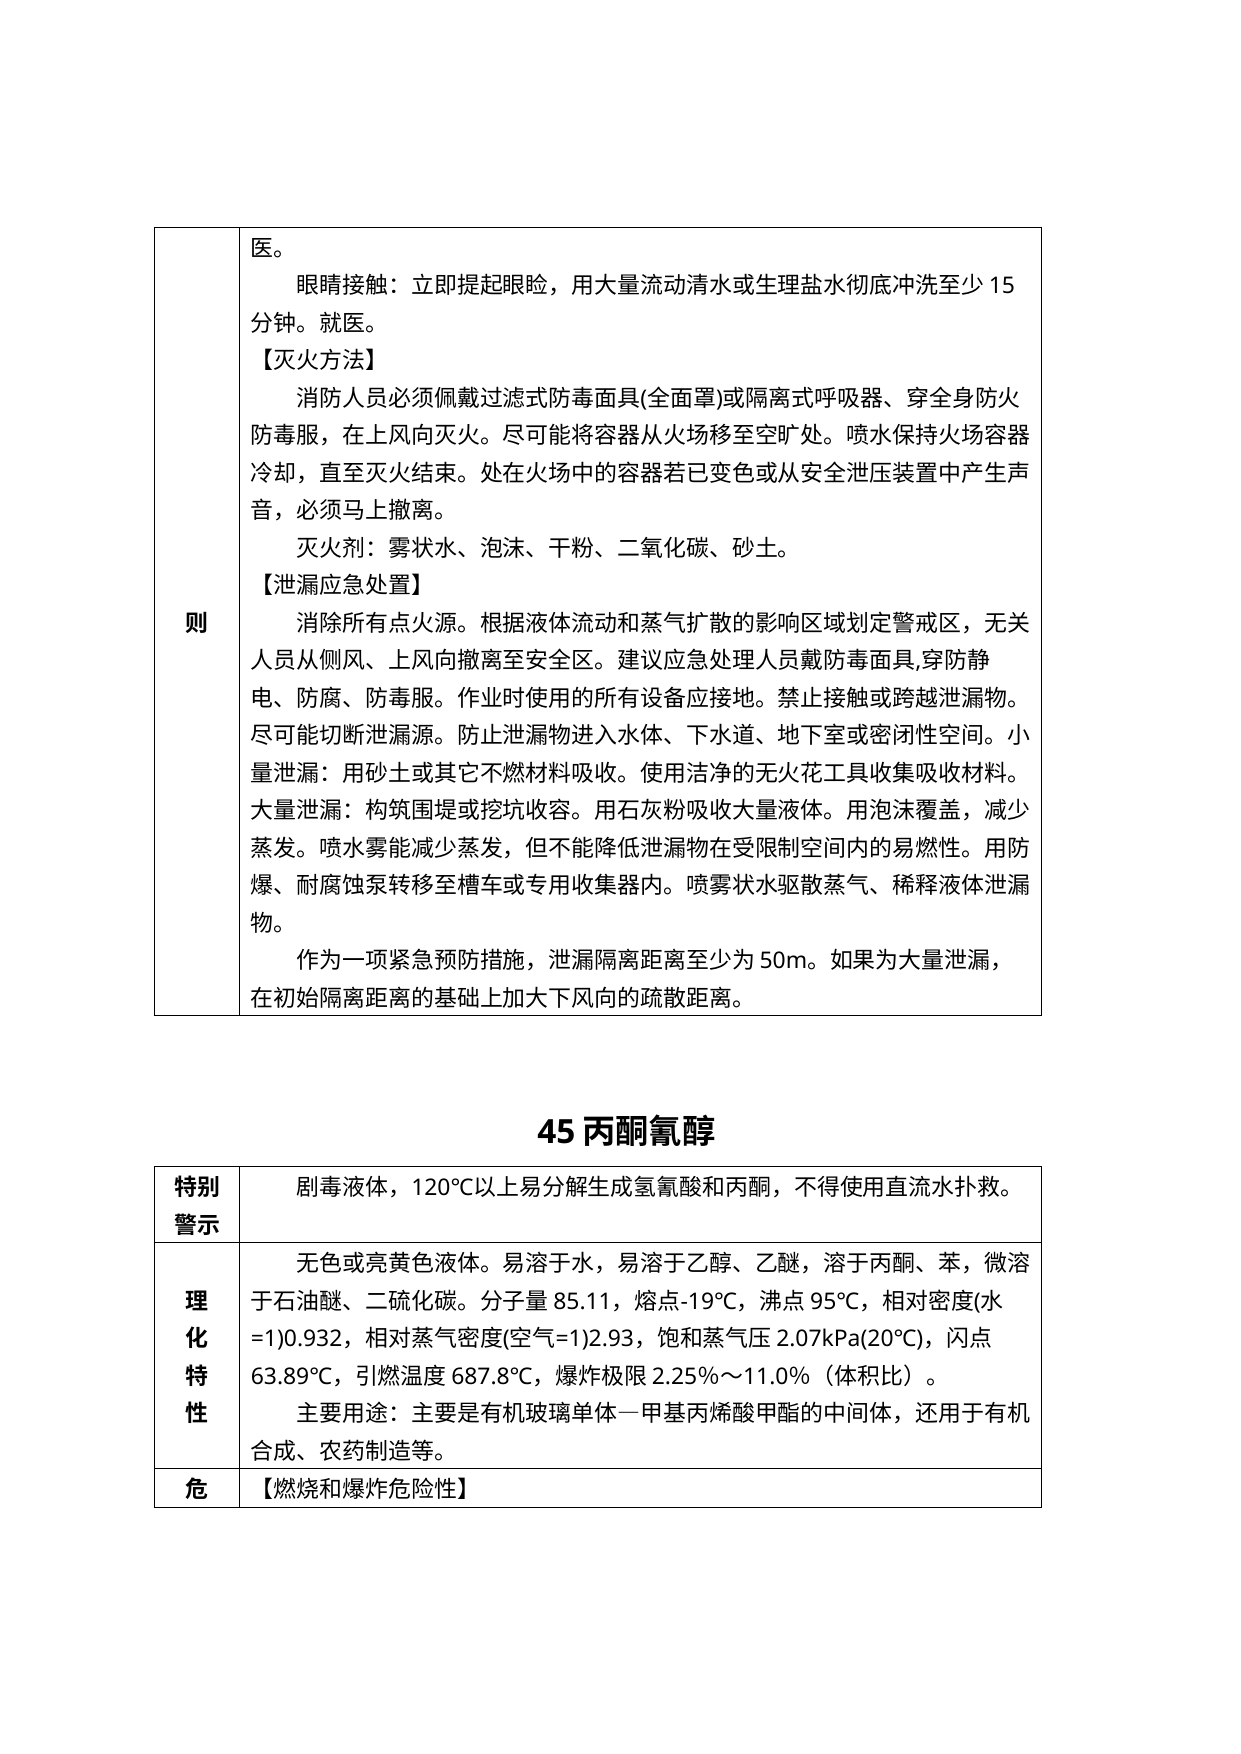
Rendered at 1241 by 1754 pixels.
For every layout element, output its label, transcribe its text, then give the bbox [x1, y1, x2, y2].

table_cell 无色或亮黄色液体。易溶于水，易溶于乙醇、乙醚，溶于丙酮、苯，微溶于石油醚、二硫化碳。分子量85.11，熔点-19℃，沸点95℃，相对密度(水=1)0.932，相对蒸气密度(空气=1)2.93，饱和蒸气压2.07kPa(20℃)，闪点63.89℃，引燃温度687.8℃，爆炸极限2.25％～11.0％（体积比）。 主要用途：主要是有机玻璃单体—甲基丙烯酸甲酯的中间体，还用于有机合成、农药制造等。 [240, 1243, 1041, 1468]
subtitle 45丙酮氰醇 [165, 1091, 1087, 1166]
table_cell 危 害 信 息 [155, 1469, 239, 1507]
table_cell 理 化 特 性 [155, 1243, 239, 1468]
table_cell 应 急 处 置 原 则 [155, 228, 239, 1015]
table_header 特别警示 [155, 1167, 239, 1242]
table_header 剧毒液体，120℃以上易分解生成氢氰酸和丙酮，不得使用直流水扑救。 [240, 1167, 1041, 1242]
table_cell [240, 228, 1041, 1015]
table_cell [240, 1469, 1041, 1507]
